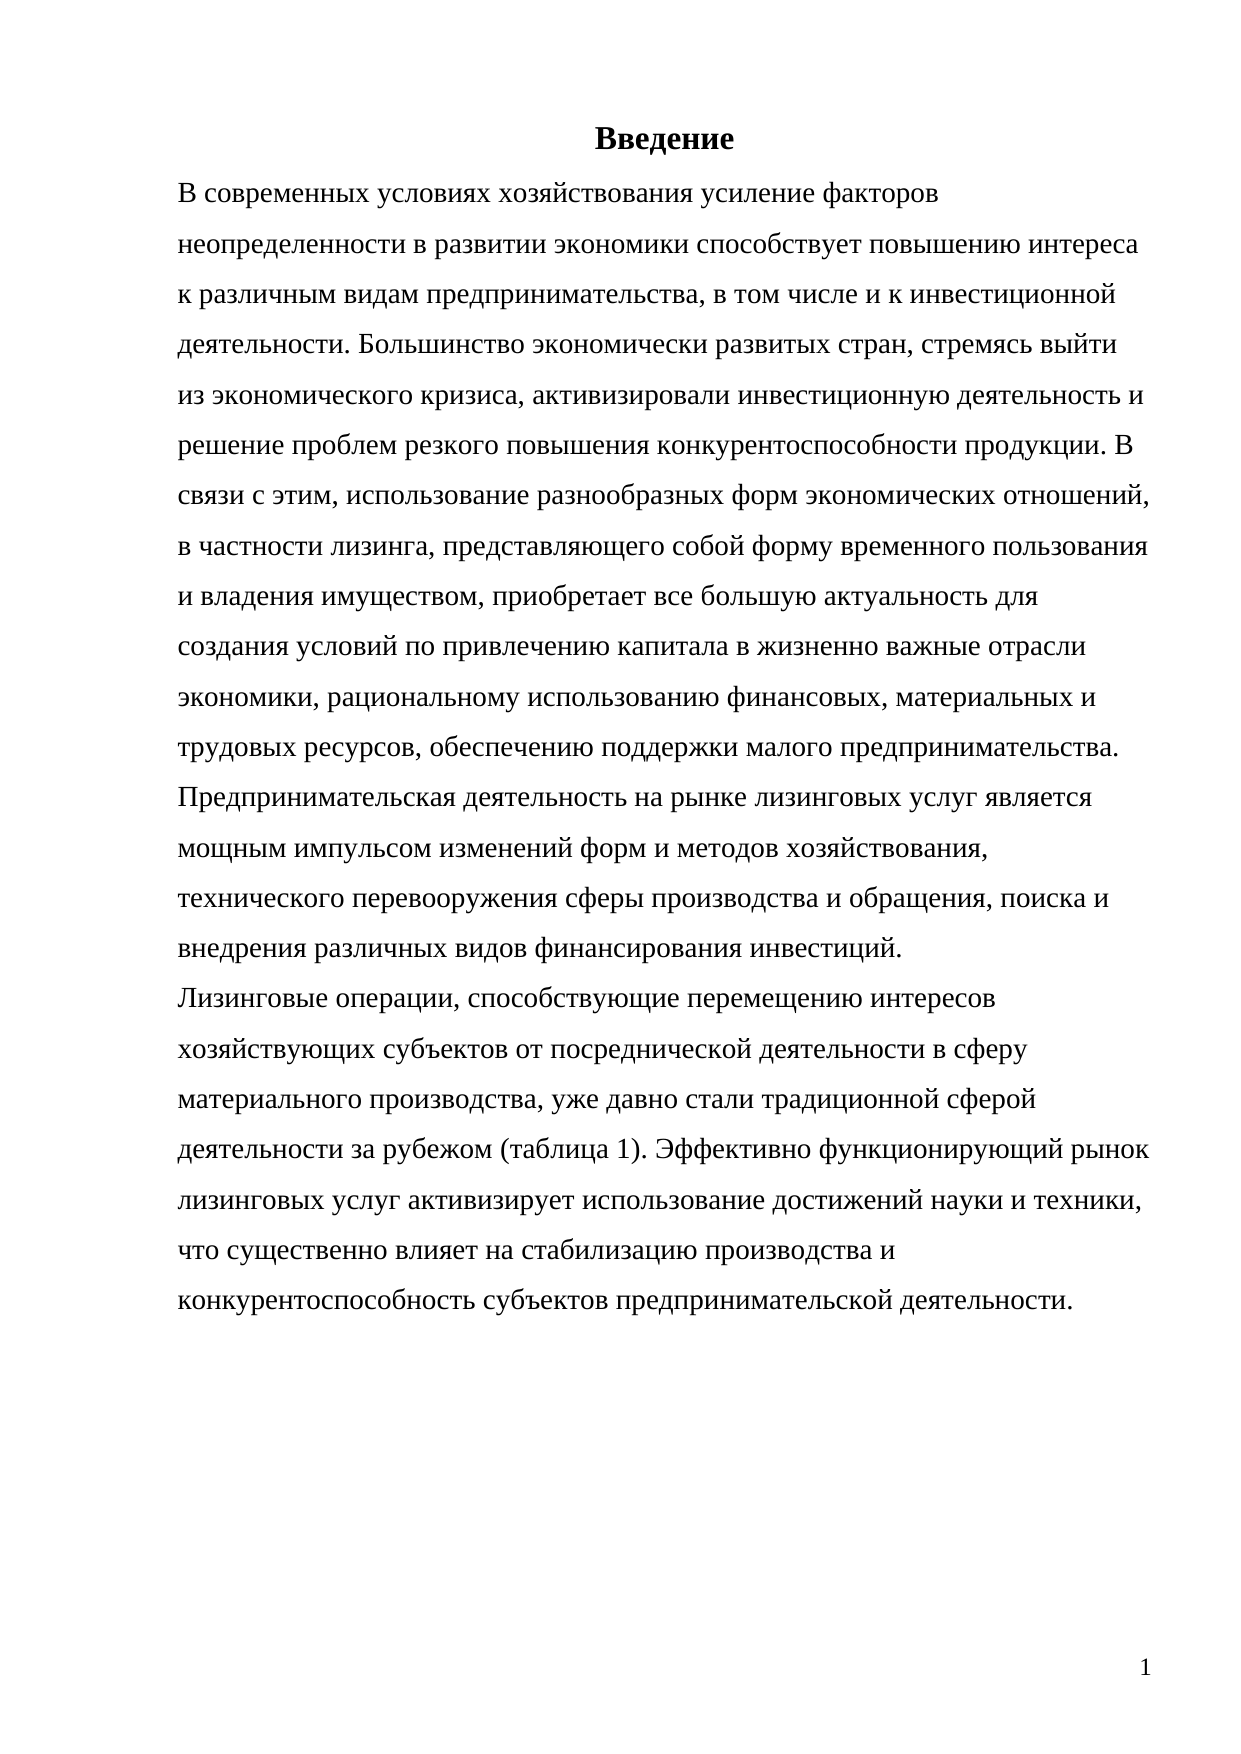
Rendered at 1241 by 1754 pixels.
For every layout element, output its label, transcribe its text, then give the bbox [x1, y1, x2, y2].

subtitle Предпринимательская деятельность на рынке лизинговых услуг является мощным импульсом изменений форм и методов хозяйствования, технического перевооружения сферы производства и обращения, поиска и внедрения различных видов финансирования инвестиций. [177, 779, 1152, 964]
subtitle В современных условиях хозяйствования усиление факторов неопределенности в развитии экономики способствует повышению интереса к различным видам предпринимательства, в том числе и к инвестиционной деятельности. Большинство экономически развитых стран, стремясь выйти из экономического кризиса, активизировали инвестиционную деятельность и решение проблем резкого повышения конкурентоспособности продукции. В связи с этим, использование разнообразных форм экономических отношений, в частности лизинга, представляющего собой форму временного пользования и владения имуществом, приобретает все большую актуальность для создания условий по привлечению капитала в жизненно важные отрасли экономики, рациональному использованию финансовых, материальных и трудовых ресурсов, обеспечению поддержки малого предпринимательства. [177, 176, 1152, 763]
subtitle Лизинговые операции, способствующие перемещению интересов хозяйствующих субъектов от посреднической деятельности в сферу материального производства, уже давно стали традиционной сферой деятельности за рубежом (таблица 1). Эффективно функционирующий рынок лизинговых услуг активизирует использование достижений науки и техники, что существенно влияет на стабилизацию производства и конкурентоспособность субъектов предпринимательской деятельности. [177, 981, 1152, 1316]
subtitle Введение [177, 118, 1152, 156]
